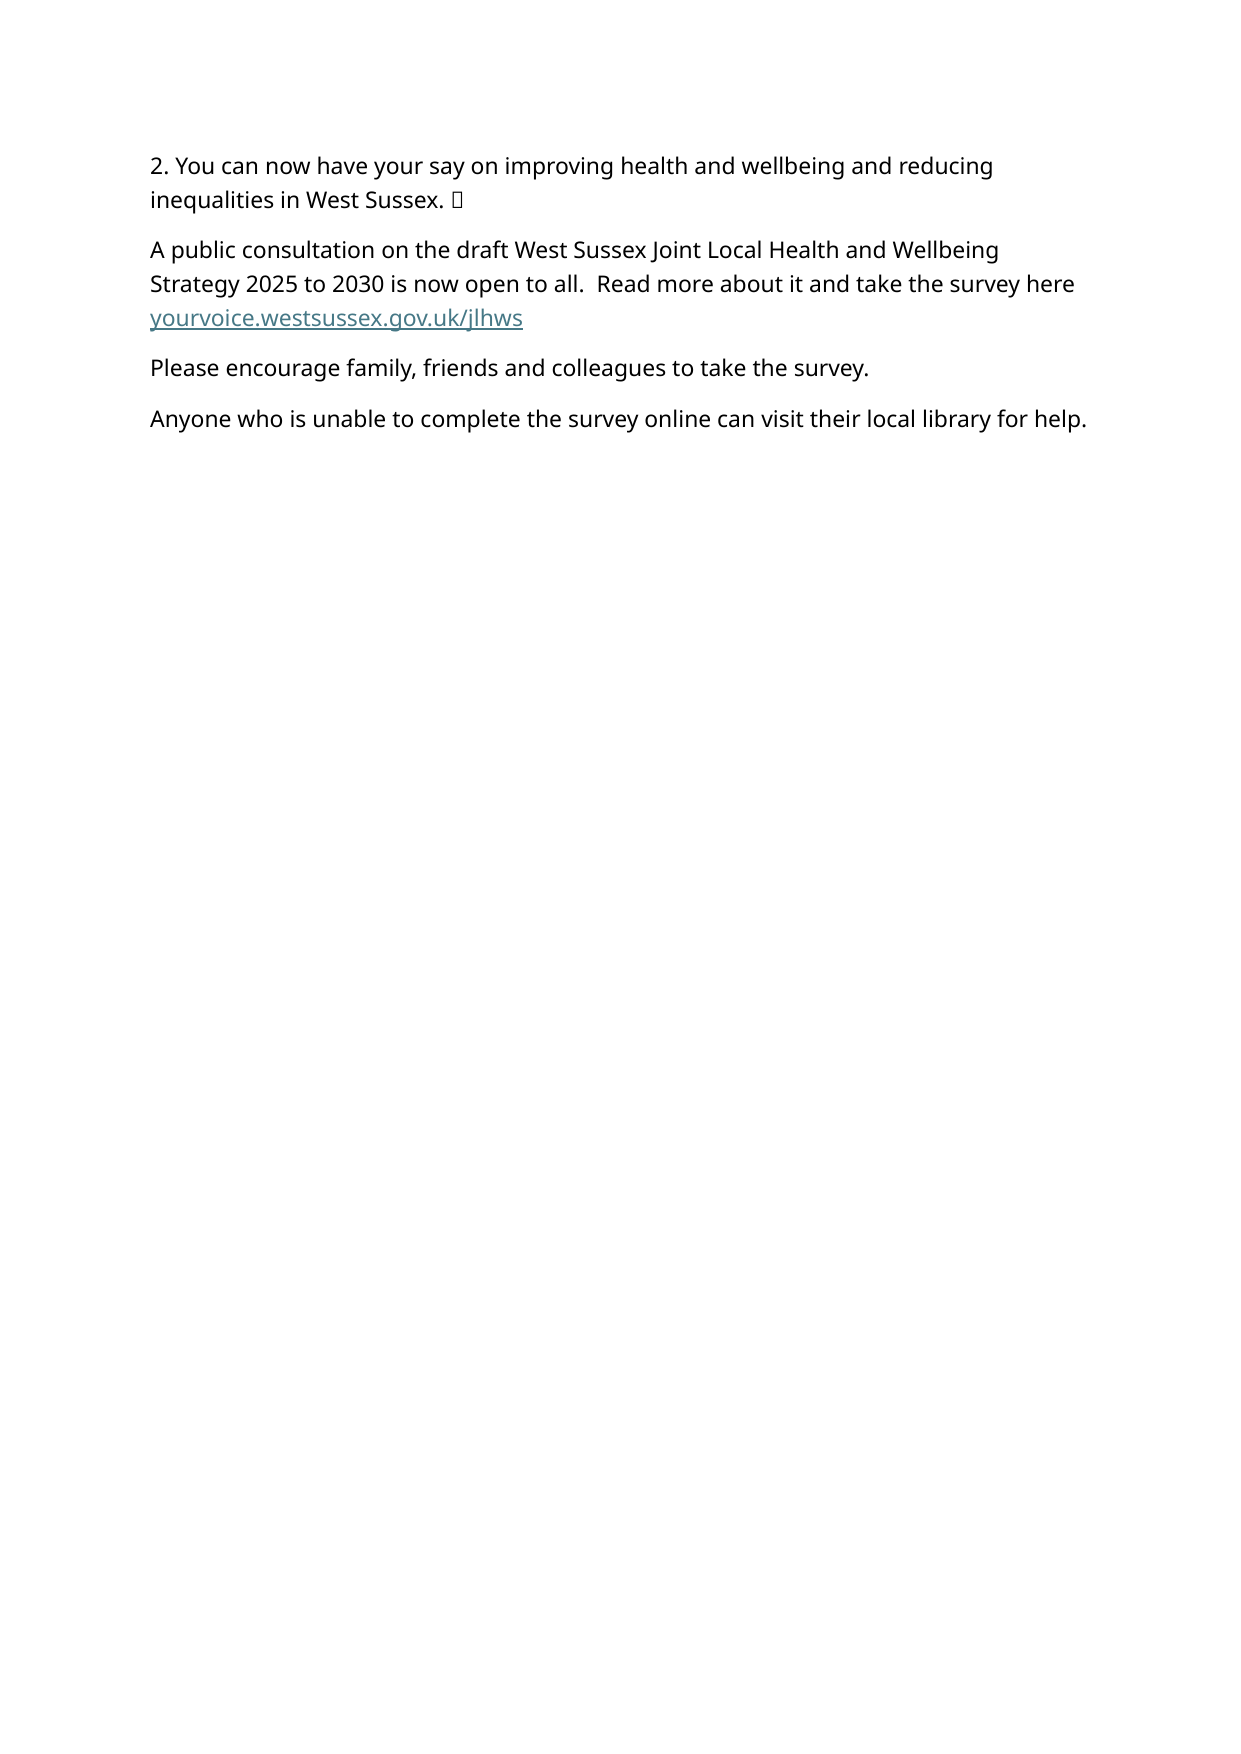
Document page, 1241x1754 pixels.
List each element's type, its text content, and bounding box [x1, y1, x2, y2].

text Anyone who is unable to complete the survey online can visit their local library for help. [150, 402, 1090, 467]
text 2. You can now have your say on improving health and wellbeing and reducing inequalities in West Sussex. [150, 150, 1090, 215]
text Please encourage family, friends and colleagues to take the survey. [150, 352, 1090, 383]
